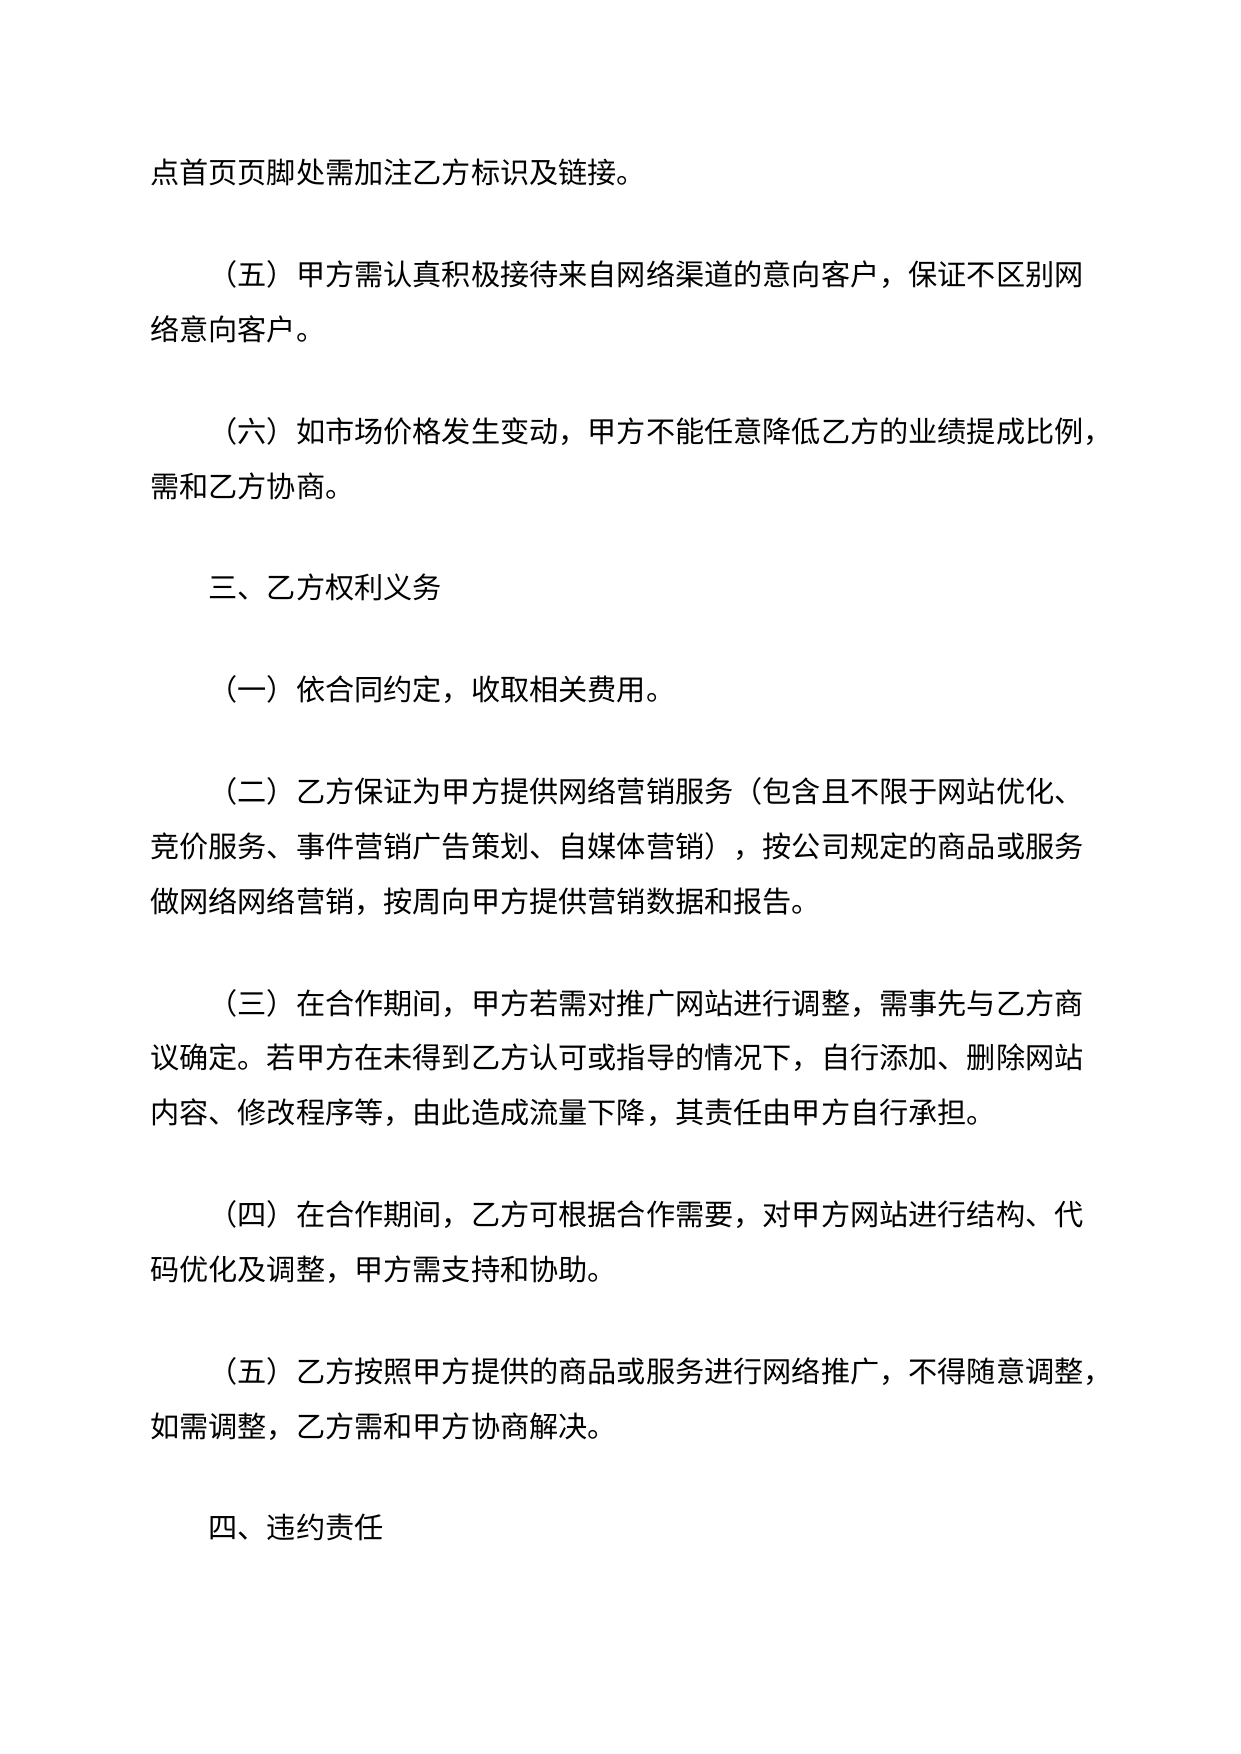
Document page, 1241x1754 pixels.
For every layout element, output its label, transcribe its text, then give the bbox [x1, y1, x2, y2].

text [150, 150, 1090, 192]
text 四、违约责任 [150, 1505, 1090, 1547]
text （五）甲方需认真积极接待来自网络渠道的意向客户，保证不区别网络意向客户。 [150, 252, 1090, 349]
text （一）依合同约定，收取相关费用。 [150, 667, 1090, 709]
text （六）如市场价格发生变动，甲方不能任意降低乙方的业绩提成比例，需和乙方协商。 [150, 408, 1090, 506]
text （二）乙方保证为甲方提供网络营销服务（包含且不限于网站优化、竞价服务、事件营销广告策划、自媒体营销），按公司规定的商品或服务做网络网络营销，按周向甲方提供营销数据和报告。 [150, 769, 1090, 921]
text 三、乙方权利义务 [150, 565, 1090, 607]
text （三）在合作期间，甲方若需对推广网站进行调整，需事先与乙方商议确定。若甲方在未得到乙方认可或指导的情况下，自行添加、删除网站内容、修改程序等，由此造成流量下降，其责任由甲方自行承担。 [150, 980, 1090, 1132]
text （四）在合作期间，乙方可根据合作需要，对甲方网站进行结构、代码优化及调整，甲方需支持和协助。 [150, 1192, 1090, 1289]
text （五）乙方按照甲方提供的商品或服务进行网络推广，不得随意调整，如需调整，乙方需和甲方协商解决。 [150, 1348, 1090, 1446]
